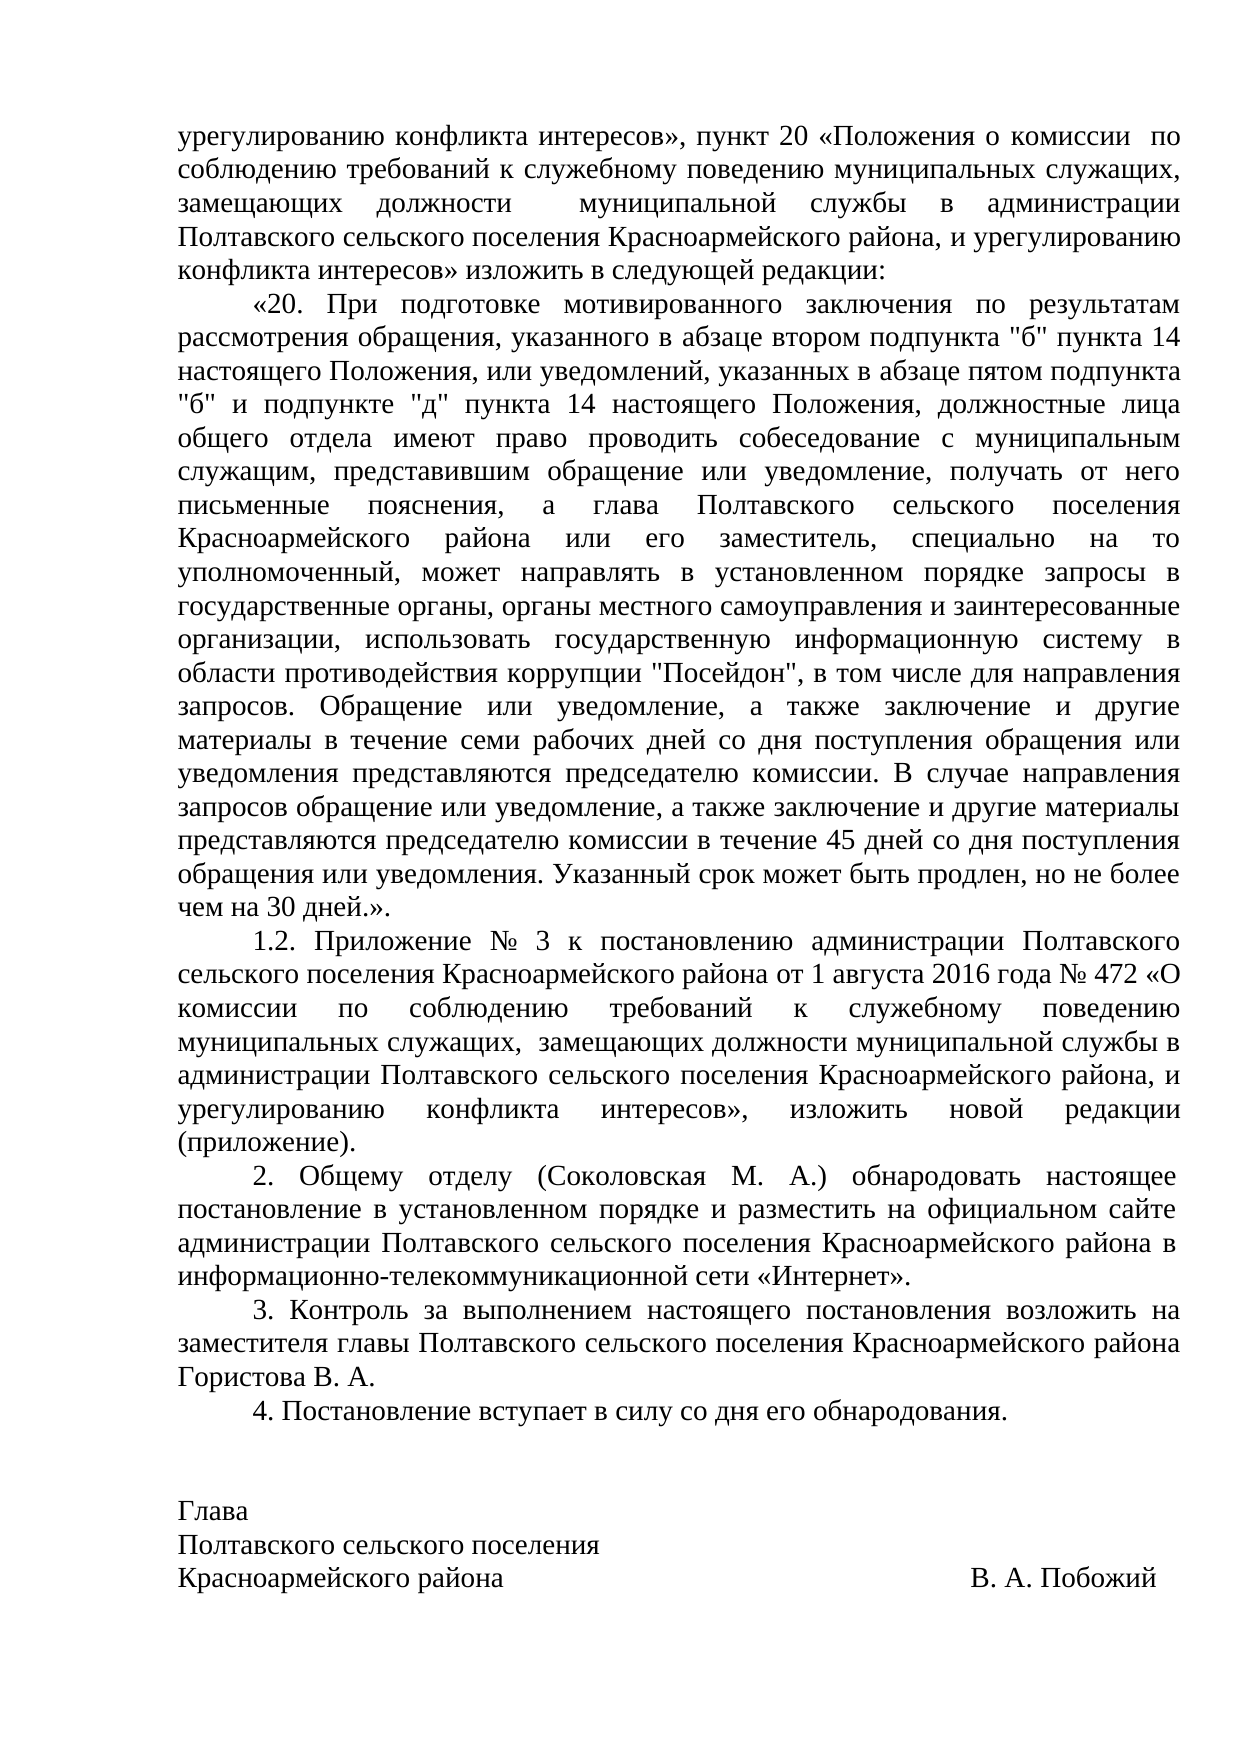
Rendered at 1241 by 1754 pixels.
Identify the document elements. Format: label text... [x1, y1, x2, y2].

text Глава [177, 1493, 1181, 1527]
text Полтавского сельского поселения [177, 1527, 1181, 1560]
text 1.2. Приложение № 3 к постановлению администрации Полтавского сельского поселения Красноармейского района от 1 августа 2016 года № 472 «О комиссии по соблюдению требований к служебному поведению муниципальных служащих, замещающих должности муниципальной службы в администрации Полтавского сельского поселения Красноармейского района, и урегулированию конфликта интересов», изложить новой редакции (приложение). [177, 923, 1181, 1158]
text Красноармейского района В. А. Побожий [177, 1560, 1181, 1594]
text 4. Постановление вступает в силу со дня его обнародования. [177, 1393, 1181, 1426]
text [177, 118, 1181, 286]
text 2. Общему отделу (Соколовская М. А.) обнародовать настоящее постановление в установленном порядке и разместить на официальном сайте администрации Полтавского сельского поселения Красноармейского района в информационно-телекоммуникационной сети «Интернет». [177, 1158, 1177, 1292]
text «20. При подготовке мотивированного заключения по результатам рассмотрения обращения, указанного в абзаце втором подпункта "б" пункта 14 настоящего Положения, или уведомлений, указанных в абзаце пятом подпункта "б" и подпункте "д" пункта 14 настоящего Положения, должностные лица общего отдела имеют право проводить собеседование с муниципальным служащим, представившим обращение или уведомление, получать от него письменные пояснения, а глава Полтавского сельского поселения Красноармейского района или его заместитель, специально на то уполномоченный, может направлять в установленном порядке запросы в государственные органы, органы местного самоуправления и заинтересованные организации, использовать государственную информационную систему в области противодействия коррупции "Посейдон", в том числе для направления запросов. Обращение или уведомление, а также заключение и другие материалы в течение семи рабочих дней со дня поступления обращения или уведомления представляются председателю комиссии. В случае направления запросов обращение или уведомление, а также заключение и другие материалы представляются председателю комиссии в течение 45 дней со дня поступления обращения или уведомления. Указанный срок может быть продлен, но не более чем на 30 дней.». [177, 286, 1181, 923]
text 3. Контроль за выполнением настоящего постановления возложить на заместителя главы Полтавского сельского поселения Красноармейского района Гористова В. А. [177, 1292, 1181, 1393]
